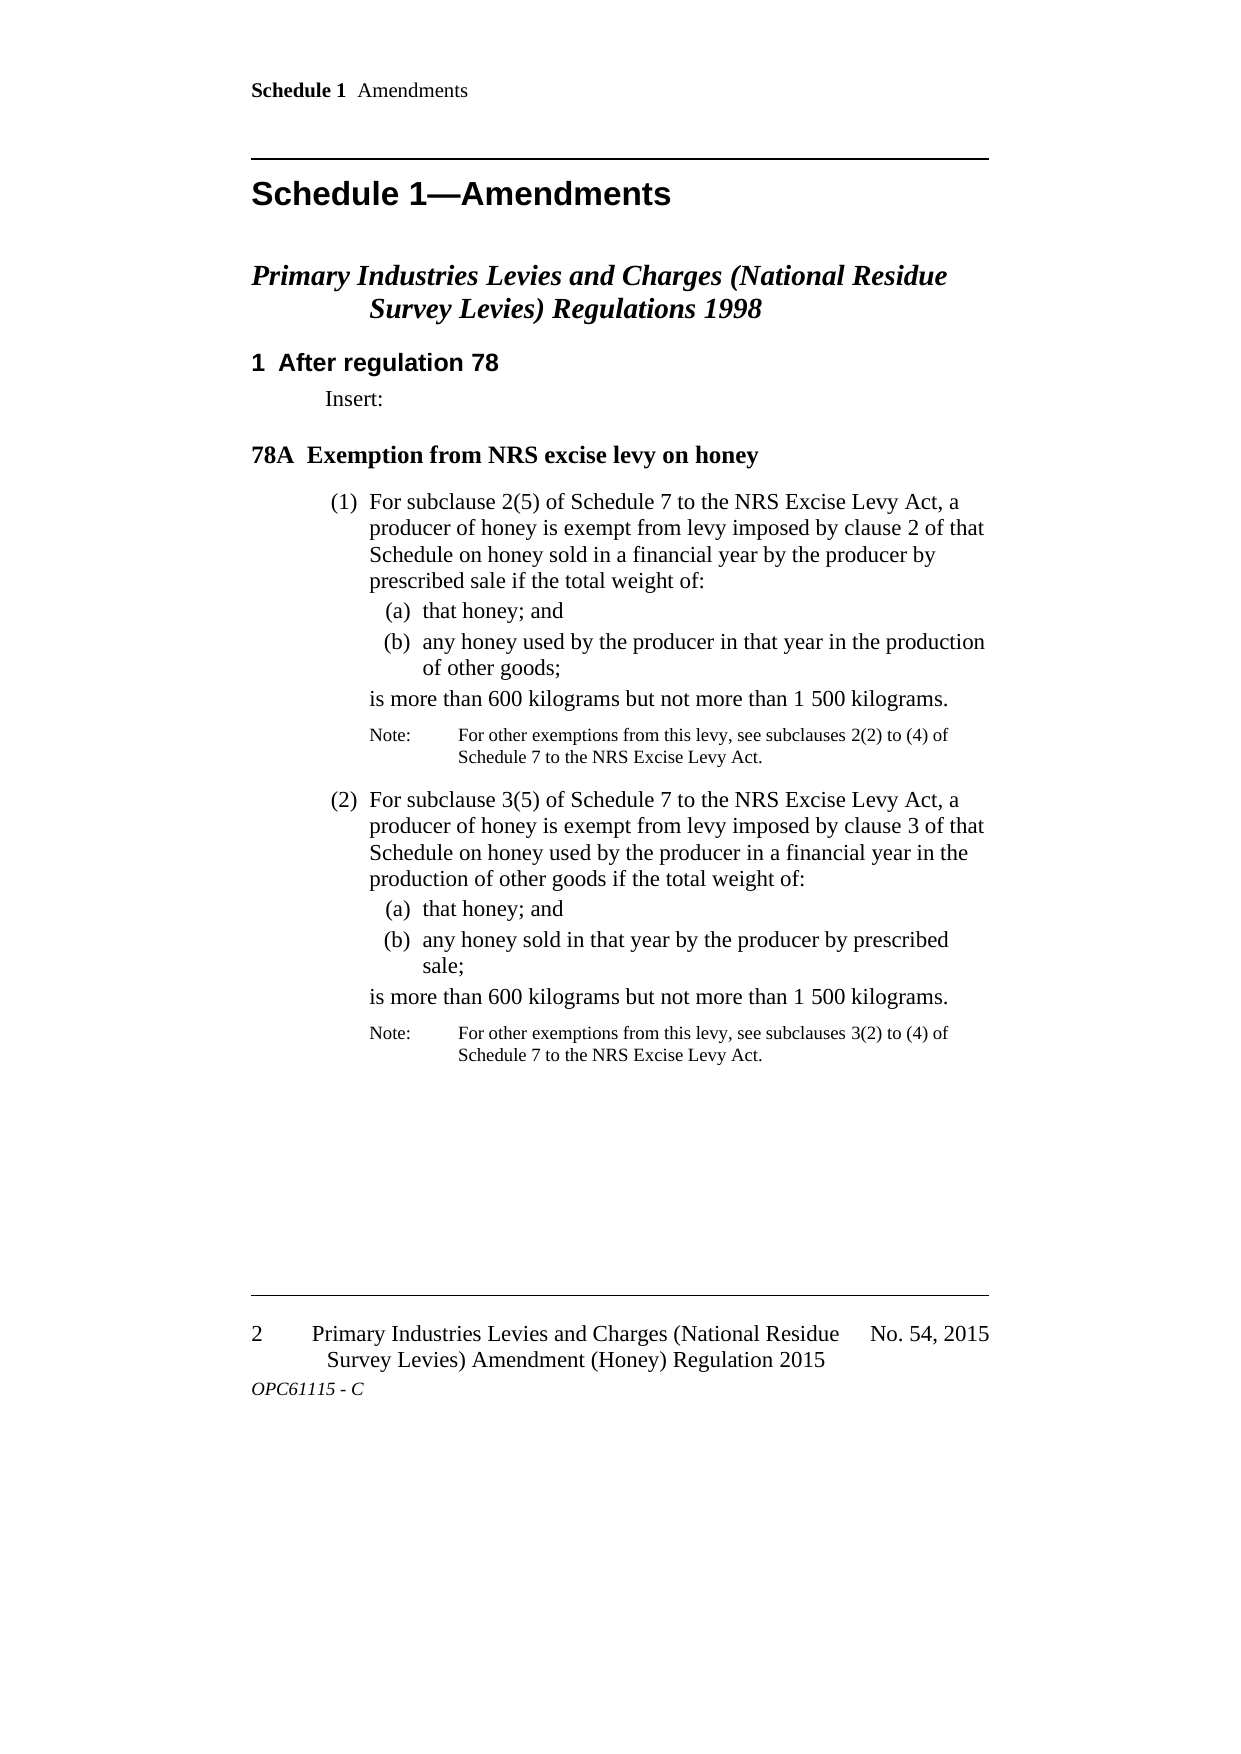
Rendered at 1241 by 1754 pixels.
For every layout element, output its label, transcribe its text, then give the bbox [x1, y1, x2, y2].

text Note: For other exemptions from this levy, see subclauses 3(2) to (4) of Schedule 7 to the NRS Excise Levy Act. [369, 1022, 989, 1065]
text 78A Exemption from NRS excise levy on honey [251, 441, 989, 469]
text Note: For other exemptions from this levy, see subclauses 2(2) to (4) of Schedule 7 to the NRS Excise Levy Act. [369, 724, 989, 767]
text Primary Industries Levies and Charges (National Residue Survey Levies) Regulations 1998 [251, 258, 989, 325]
text (b) any honey used by the producer in that year in the production of other goods; [251, 628, 989, 681]
text is more than 600 kilograms but not more than 1 500 kilograms. [369, 983, 989, 1009]
text (2) For subclause 3(5) of Schedule 7 to the NRS Excise Levy Act, a producer of honey is exempt from levy imposed by clause 3 of that Schedule on honey used by the producer in a financial year in the production of other goods if the total weight of: [251, 786, 989, 891]
text Schedule 1—Amendments [251, 174, 989, 212]
text (a) that honey; and [251, 598, 989, 624]
text (a) that honey; and [251, 896, 989, 922]
text Insert: [325, 385, 989, 411]
text (b) any honey sold in that year by the producer by prescribed sale; [251, 926, 989, 979]
text (1) For subclause 2(5) of Schedule 7 to the NRS Excise Levy Act, a producer of honey is exempt from levy imposed by clause 2 of that Schedule on honey sold in a financial year by the producer by prescribed sale if the total weight of: [251, 488, 989, 593]
text is more than 600 kilograms but not more than 1 500 kilograms. [369, 685, 989, 711]
text 1 After regulation 78 [251, 348, 989, 377]
